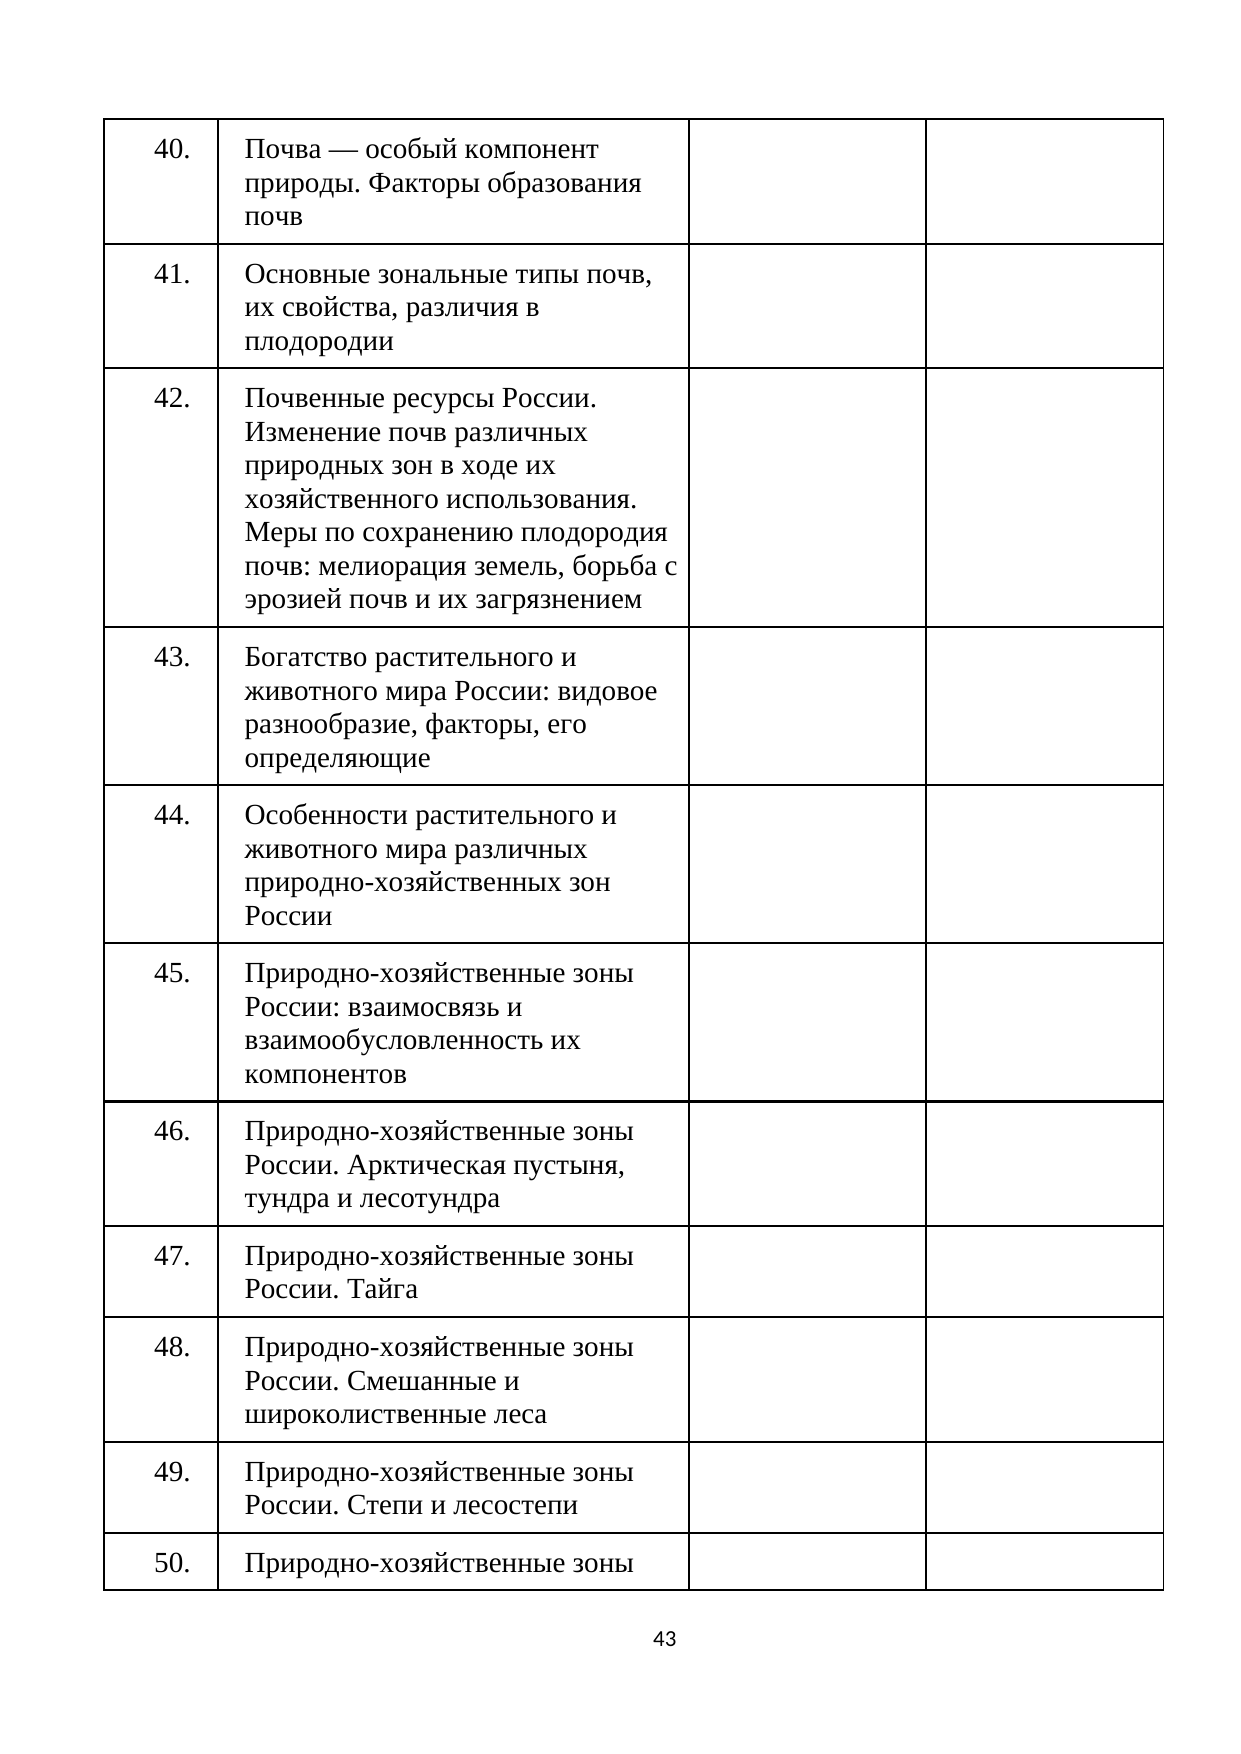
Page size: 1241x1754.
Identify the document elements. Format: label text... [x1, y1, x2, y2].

table_cell [690, 786, 925, 942]
table_cell [927, 1443, 1163, 1532]
table_cell [105, 944, 217, 1100]
table_cell [690, 944, 925, 1100]
table_cell [105, 1443, 217, 1532]
table_cell [927, 369, 1163, 626]
table_cell [927, 1534, 1163, 1589]
table_cell [690, 369, 925, 626]
table_cell Почва — особый компонент природы. Факторы образования почв [219, 120, 688, 243]
table_cell [690, 1103, 925, 1225]
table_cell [219, 1534, 688, 1589]
table_cell [690, 1318, 925, 1441]
table_cell Природно-хозяйственные зоны России. Степи и лесостепи [219, 1443, 688, 1532]
table_cell Особенности растительного и животного мира различных природно-хозяйственных зон России [219, 786, 688, 942]
table_cell [105, 1103, 217, 1225]
table_cell [690, 245, 925, 367]
table_cell Природно-хозяйственные зоны России: взаимосвязь и взаимообусловленность их компонентов [219, 944, 688, 1100]
table_cell [927, 1227, 1163, 1316]
table_cell [105, 1227, 217, 1316]
table_cell [927, 1103, 1163, 1225]
table_cell Богатство растительного и животного мира России: видовое разнообразие, факторы, его определяющие [219, 628, 688, 784]
table_cell [927, 786, 1163, 942]
table_cell [927, 944, 1163, 1100]
table_cell [927, 120, 1163, 243]
table_cell [690, 628, 925, 784]
table_cell [927, 245, 1163, 367]
table_cell [105, 786, 217, 942]
table_cell [690, 120, 925, 243]
table_cell [105, 120, 217, 243]
table_cell [105, 245, 217, 367]
table_cell Природно-хозяйственные зоны России. Смешанные и широколиственные леса [219, 1318, 688, 1441]
table_cell [690, 1443, 925, 1532]
table_cell [105, 1318, 217, 1441]
table_cell [690, 1227, 925, 1316]
table_cell Основные зональные типы почв, их свойства, различия в плодородии [219, 245, 688, 367]
table_cell Природно-хозяйственные зоны России. Тайга [219, 1227, 688, 1316]
table_cell [927, 1318, 1163, 1441]
table_cell Почвенные ресурсы России. Изменение почв различных природных зон в ходе их хозяйственного использования. Меры по сохранению плодородия почв: мелиорация земель, борьба с эрозией почв и их загрязнением [219, 369, 688, 626]
table_cell Природно-хозяйственные зоны России. Арктическая пустыня, тундра и лесотундра [219, 1103, 688, 1225]
table_cell [927, 628, 1163, 784]
table_cell [105, 1534, 217, 1589]
table_cell [690, 1534, 925, 1589]
table_cell [105, 369, 217, 626]
table_cell [105, 628, 217, 784]
